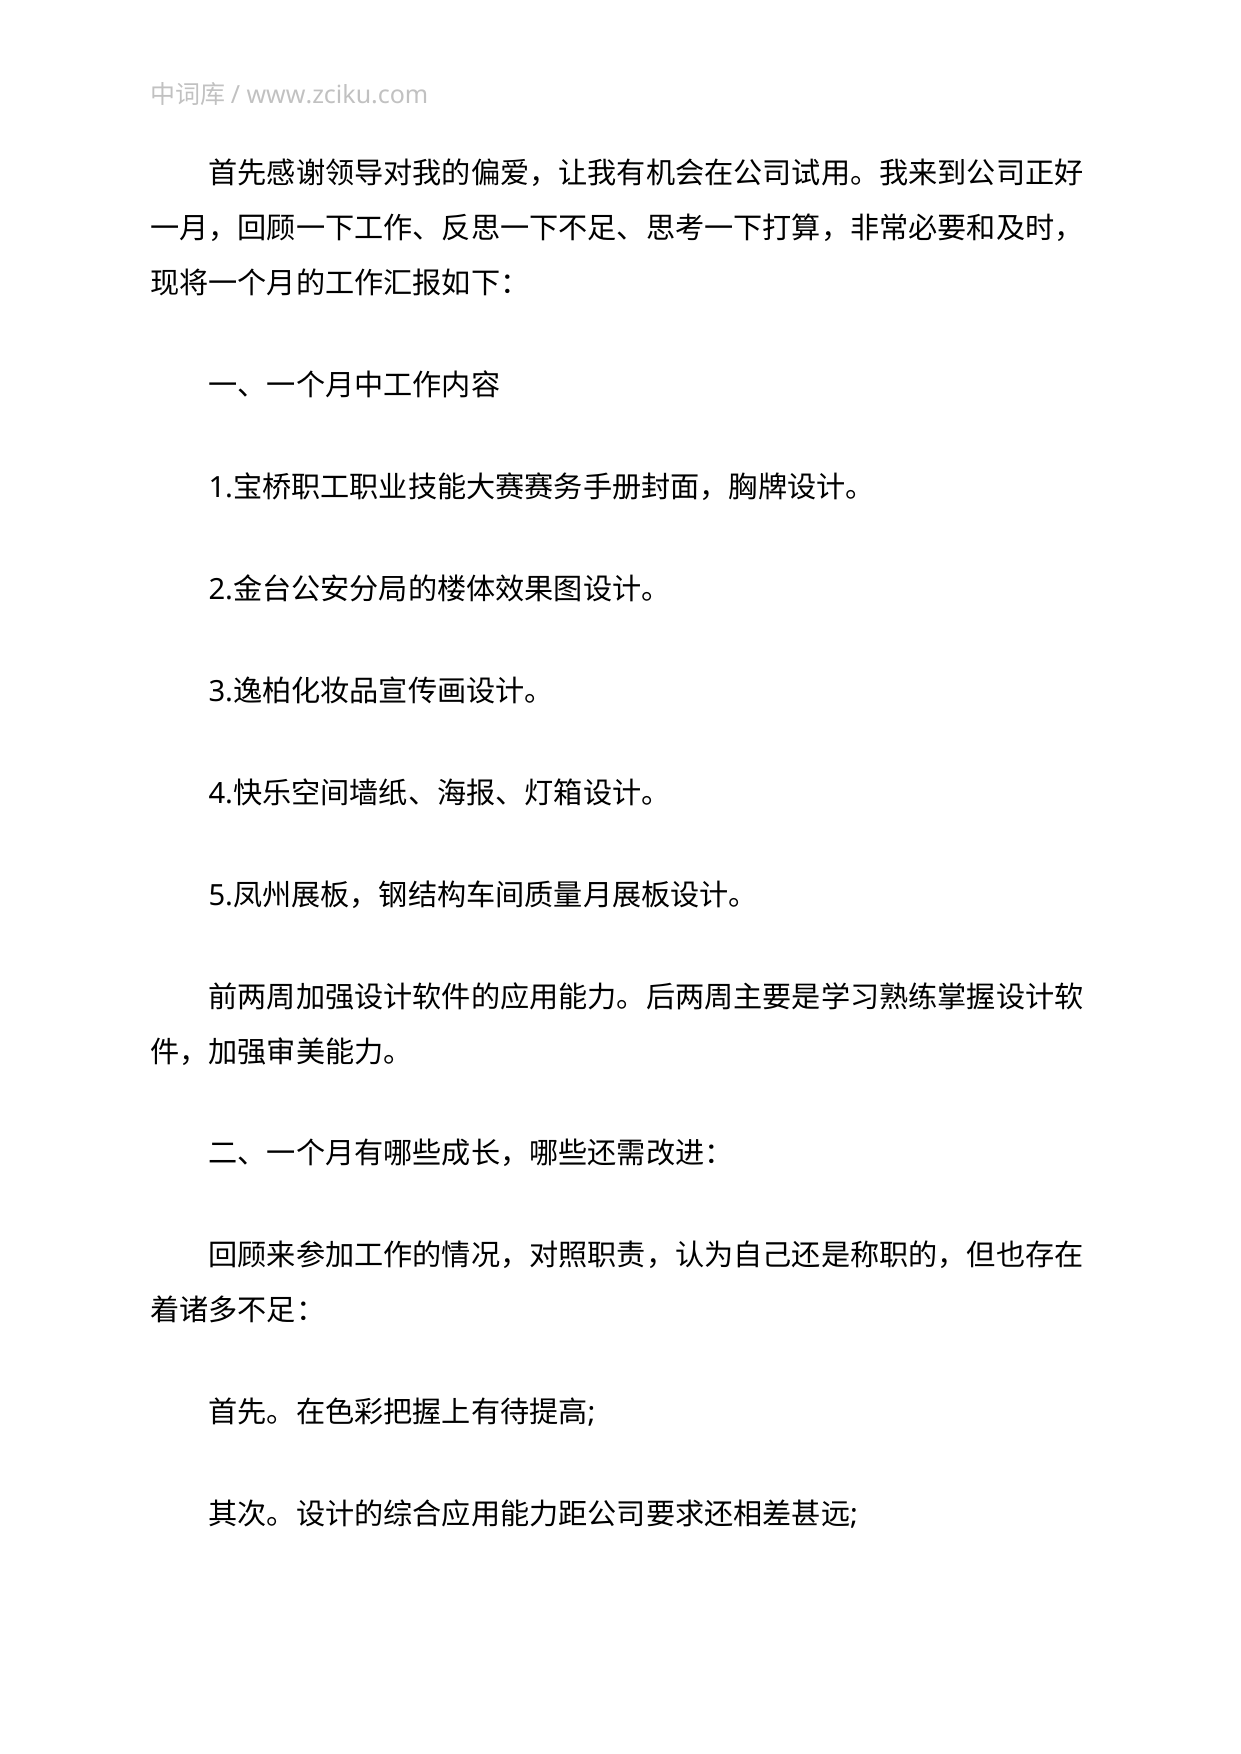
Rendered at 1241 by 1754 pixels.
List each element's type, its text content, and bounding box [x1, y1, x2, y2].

text 二、一个月有哪些成长，哪些还需改进： [150, 1130, 1090, 1172]
text 其次。设计的综合应用能力距公司要求还相差甚远; [150, 1490, 1090, 1533]
text 4.快乐空间墙纸、海报、灯箱设计。 [150, 769, 1090, 812]
text 2.金台公安分局的楼体效果图设计。 [150, 565, 1090, 608]
text 首先感谢领导对我的偏爱，让我有机会在公司试用。我来到公司正好一月，回顾一下工作、反思一下不足、思考一下打算，非常必要和及时，现将一个月的工作汇报如下： [150, 150, 1090, 302]
text 前两周加强设计软件的应用能力。后两周主要是学习熟练掌握设计软件，加强审美能力。 [150, 973, 1090, 1070]
text 回顾来参加工作的情况，对照职责，认为自己还是称职的，但也存在着诸多不足： [150, 1232, 1090, 1329]
text 1.宝桥职工职业技能大赛赛务手册封面，胸牌设计。 [150, 463, 1090, 506]
text 首先。在色彩把握上有待提高; [150, 1388, 1090, 1431]
text 一、一个月中工作内容 [150, 362, 1090, 404]
text 3.逸柏化妆品宣传画设计。 [150, 667, 1090, 710]
text 5.凤州展板，钢结构车间质量月展板设计。 [150, 871, 1090, 914]
